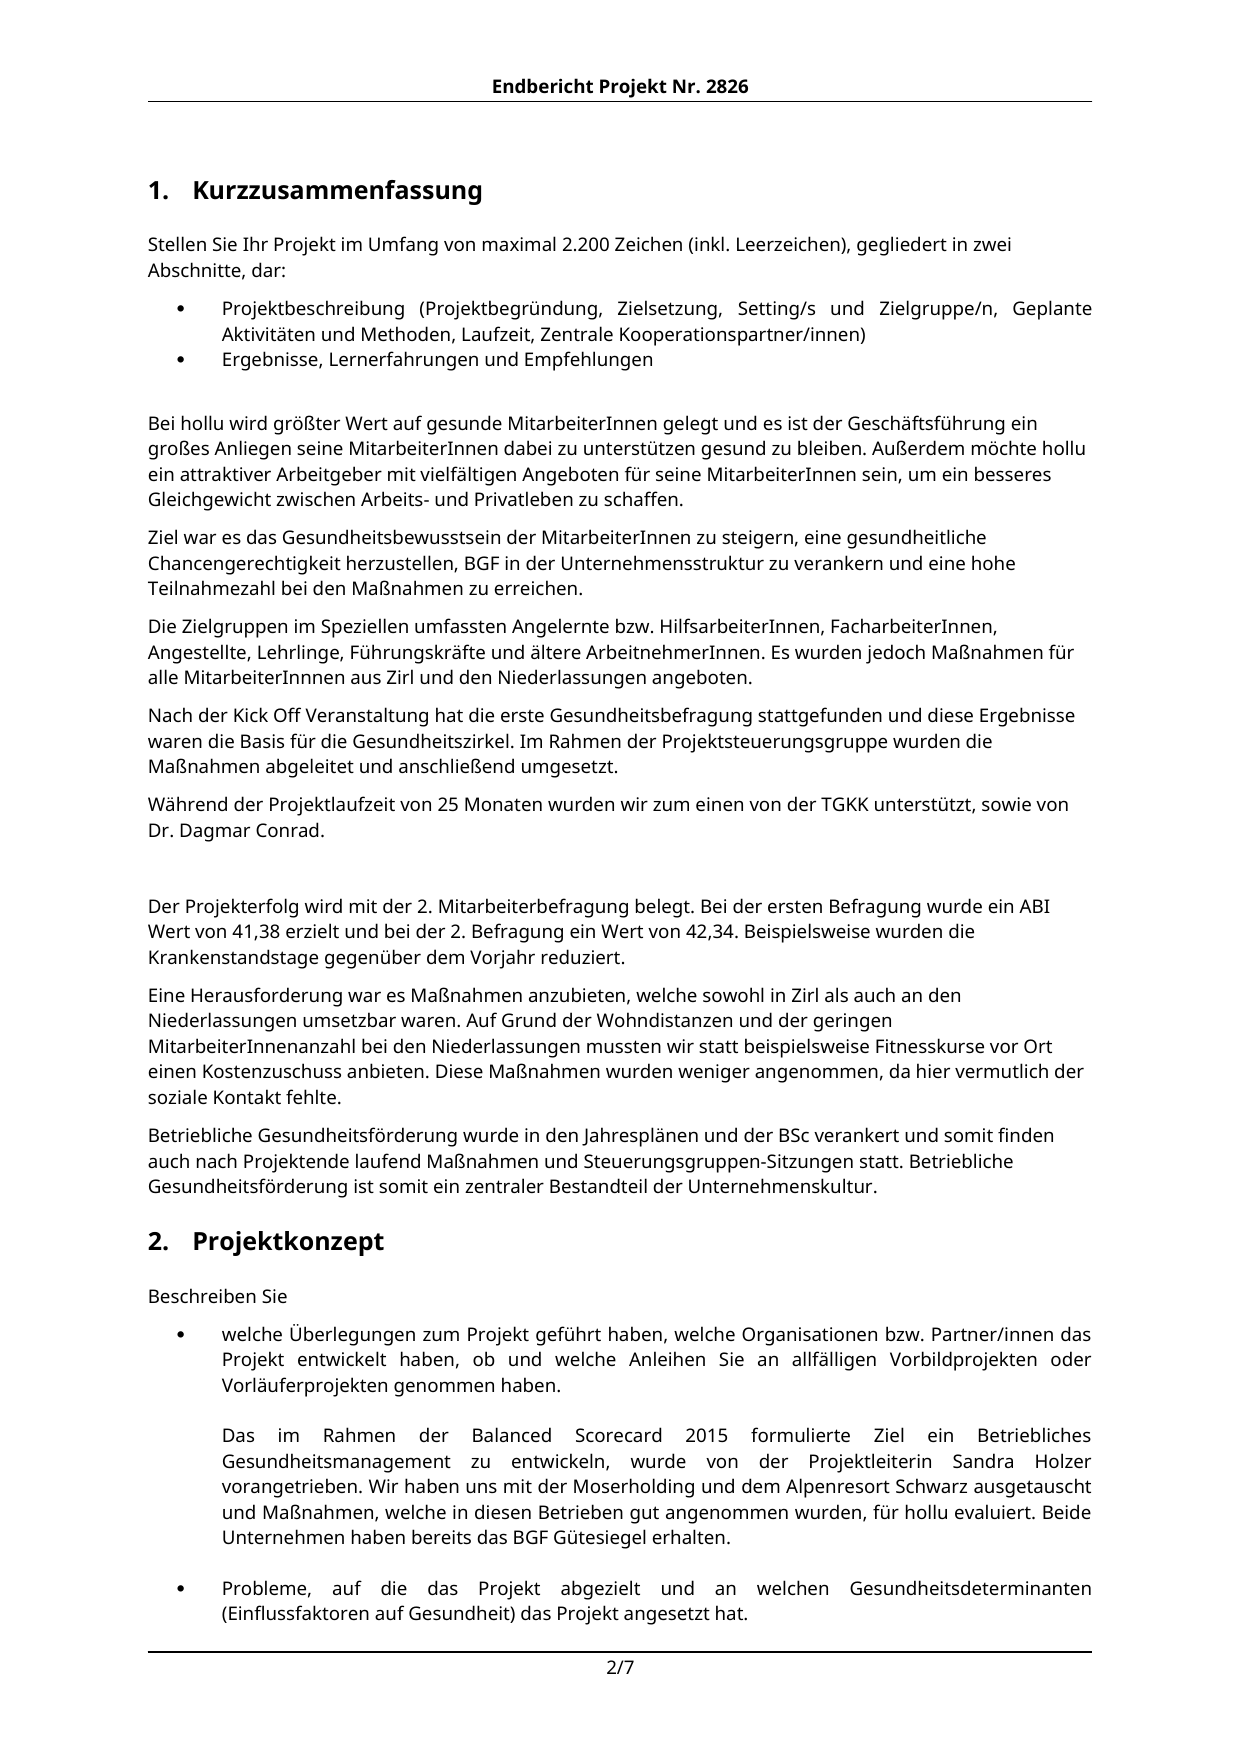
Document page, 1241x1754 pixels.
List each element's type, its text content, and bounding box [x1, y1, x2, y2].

list Ergebnisse, Lernerfahrungen und Empfehlungen [177, 346, 1092, 372]
list Probleme, auf die das Projekt abgezielt und an welchen Gesundheitsdeterminanten (Einflussfaktoren auf Gesundheit) das Projekt angesetzt hat. [177, 1575, 1092, 1626]
text Das im Rahmen der Balanced Scorecard 2015 formulierte Ziel ein Betriebliches Gesundheitsmanagement zu entwickeln, wurde von der Projektleiterin Sandra Holzer vorangetrieben. Wir haben uns mit der Moserholding und dem Alpenresort Schwarz ausgetauscht und Maßnahmen, welche in diesen Betrieben gut angenommen wurden, für hollu evaluiert. Beide Unternehmen haben bereits das BGF Gütesiegel erhalten. [222, 1423, 1092, 1550]
text Ziel war es das Gesundheitsbewusstsein der MitarbeiterInnen zu steigern, eine gesundheitliche Chancengerechtigkeit herzustellen, BGF in der Unternehmensstruktur zu verankern und eine hohe Teilnahmezahl bei den Maßnahmen zu erreichen. [148, 524, 1092, 601]
text Eine Herausforderung war es Maßnahmen anzubieten, welche sowohl in Zirl als auch an den Niederlassungen umsetzbar waren. Auf Grund der Wohndistanzen und der geringen MitarbeiterInnenanzahl bei den Niederlassungen mussten wir statt beispielsweise Fitnesskurse vor Ort einen Kostenzuschuss anbieten. Diese Maßnahmen wurden weniger angenommen, da hier vermutlich der soziale Kontakt fehlte. [148, 982, 1092, 1110]
subtitle Kurzzusammenfassung [148, 173, 1092, 207]
text Die Zielgruppen im Speziellen umfassten Angelernte bzw. HilfsarbeiterInnen, FacharbeiterInnen, Angestellte, Lehrlinge, Führungskräfte und ältere ArbeitnehmerInnen. Es wurden jedoch Maßnahmen für alle MitarbeiterInnnen aus Zirl und den Niederlassungen angeboten. [148, 613, 1092, 690]
text Betriebliche Gesundheitsförderung wurde in den Jahresplänen und der BSc verankert und somit finden auch nach Projektende laufend Maßnahmen und Steuerungsgruppen-Sitzungen statt. Betriebliche Gesundheitsförderung ist somit ein zentraler Bestandteil der Unternehmenskultur. [148, 1122, 1092, 1199]
text Nach der Kick Off Veranstaltung hat die erste Gesundheitsbefragung stattgefunden und diese Ergebnisse waren die Basis für die Gesundheitszirkel. Im Rahmen der Projektsteuerungsgruppe wurden die Maßnahmen abgeleitet und anschließend umgesetzt. [148, 703, 1092, 779]
text Bei hollu wird größter Wert auf gesunde MitarbeiterInnen gelegt und es ist der Geschäftsführung ein großes Anliegen seine MitarbeiterInnen dabei zu unterstützen gesund zu bleiben. Außerdem möchte hollu ein attraktiver Arbeitgeber mit vielfältigen Angeboten für seine MitarbeiterInnen sein, um ein besseres Gleichgewicht zwischen Arbeits- und Privatleben zu schaffen. [148, 410, 1092, 512]
list welche Überlegungen zum Projekt geführt haben, welche Organisationen bzw. Partner/innen das Projekt entwickelt haben, ob und welche Anleihen Sie an allfälligen Vorbildprojekten oder Vorläuferprojekten genommen haben. [177, 1321, 1092, 1398]
text Der Projekterfolg wird mit der 2. Mitarbeiterbefragung belegt. Bei der ersten Befragung wurde ein ABI Wert von 41,38 erzielt und bei der 2. Befragung ein Wert von 42,34. Beispielsweise wurden die Krankenstandstage gegenüber dem Vorjahr reduziert. [148, 893, 1092, 970]
text Stellen Sie Ihr Projekt im Umfang von maximal 2.200 Zeichen (inkl. Leerzeichen), gegliedert in zwei Abschnitte, dar: [148, 232, 1092, 283]
text Während der Projektlaufzeit von 25 Monaten wurden wir zum einen von der TGKK unterstützt, sowie von Dr. Dagmar Conrad. [148, 792, 1092, 843]
text Beschreiben Sie [148, 1283, 1092, 1308]
subtitle Projektkonzept [148, 1224, 1092, 1258]
list Projektbeschreibung (Projektbegründung, Zielsetzung, Setting/s und Zielgruppe/n, Geplante Aktivitäten und Methoden, Laufzeit, Zentrale Kooperationspartner/innen) [177, 295, 1092, 346]
